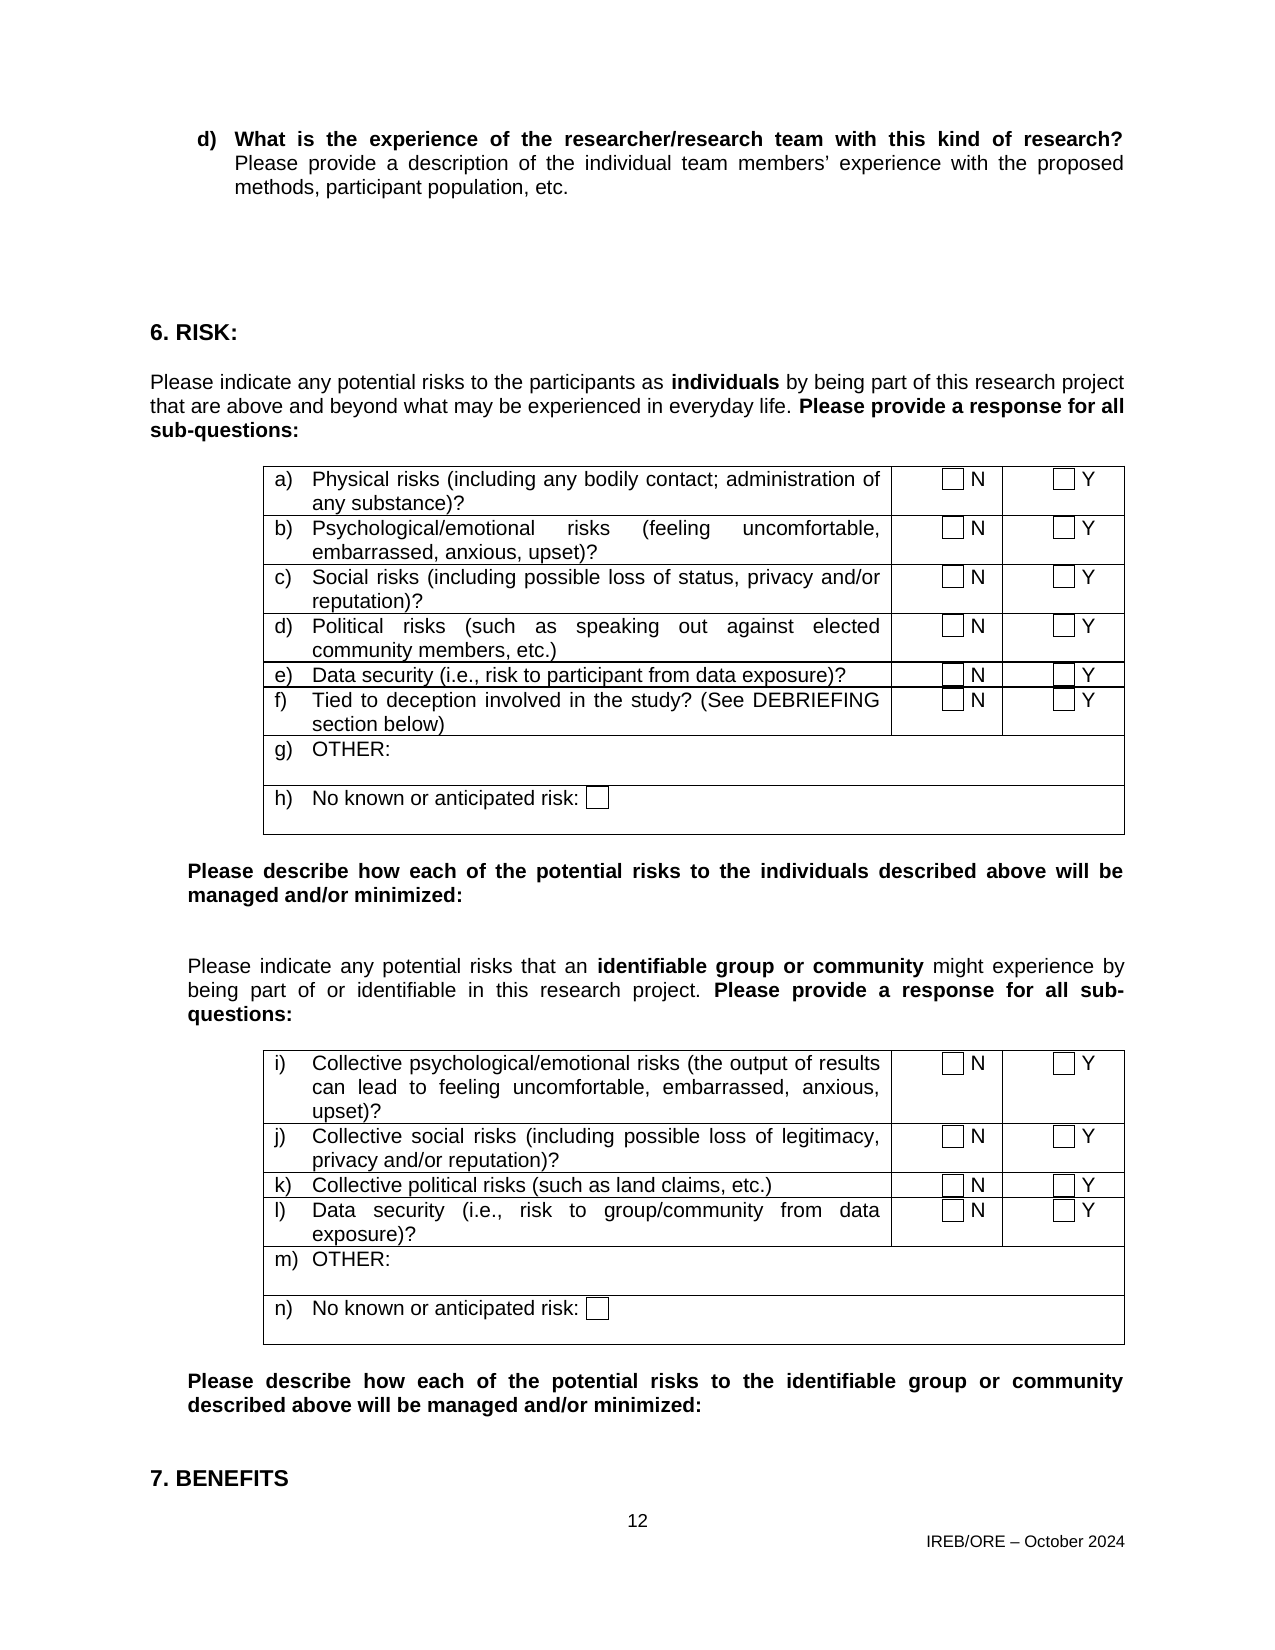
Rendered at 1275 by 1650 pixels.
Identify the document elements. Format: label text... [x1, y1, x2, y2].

table_cell N [892, 1173, 1002, 1197]
table_cell Y [1075, 663, 1124, 686]
table_header Y [1003, 1051, 1124, 1123]
table_cell Political risks (such as speaking out against elected community members, etc.) [264, 614, 891, 661]
table_cell Tied to deception involved in the study? (See DEBRIEFING section below) [264, 688, 891, 735]
table_cell N [892, 614, 1002, 661]
table_cell No known or anticipated risk: [264, 1296, 1124, 1344]
table_header N [892, 1051, 1002, 1123]
table_cell N [892, 1198, 1002, 1246]
table_cell Y [1003, 688, 1124, 735]
table_header N [892, 467, 1002, 514]
text 7. BENEFITS [150, 1465, 1125, 1491]
table_header Y [1003, 467, 1124, 514]
table_cell Y [1003, 565, 1124, 612]
table_cell Y [1054, 664, 1074, 685]
table_header Physical risks (including any bodily contact; administration of any substance)? [264, 467, 891, 514]
table_cell N [892, 516, 1002, 563]
table_cell N [892, 688, 1002, 735]
table_cell N [892, 565, 1002, 612]
text Please describe how each of the potential risks to the individuals described above will be managed and/or minimized: [150, 858, 1125, 906]
table_cell Social risks (including possible loss of status, privacy and/or reputation)? [264, 565, 891, 612]
table_cell No known or anticipated risk: [264, 786, 1124, 833]
table_cell Y [1003, 1124, 1124, 1172]
text 6. RISK: [150, 319, 1125, 346]
table_cell N [943, 664, 963, 685]
table_cell Y [1003, 1173, 1124, 1197]
table_cell Y [1003, 516, 1124, 563]
table_cell Y [1003, 614, 1124, 661]
table_cell N [892, 663, 942, 686]
table_cell Y [1003, 663, 1053, 686]
table_cell Data security (i.e., risk to group/community from data exposure)? [264, 1198, 891, 1246]
table_header Collective psychological/emotional risks (the output of results can lead to feeling uncomfortable, embarrassed, anxious, upset)? [264, 1051, 891, 1123]
table_cell N [964, 663, 1002, 686]
text Please indicate any potential risks to the participants as individuals by being part of this research project that are above and beyond what may be experienced in everyday life. Please provide a response for all sub-questions: [150, 370, 1125, 442]
text Please indicate any potential risks that an identifiable group or community might experience by being part of or identifiable in this research project. Please provide a response for all sub-questions: [187, 954, 1125, 1026]
table_cell OTHER: [264, 736, 1124, 784]
text Please describe how each of the potential risks to the identifiable group or community described above will be managed and/or minimized: [150, 1369, 1125, 1417]
table_cell Collective social risks (including possible loss of legitimacy, privacy and/or reputation)? [264, 1124, 891, 1172]
table_cell Psychological/emotional risks (feeling uncomfortable, embarrassed, anxious, upset)? [264, 516, 891, 563]
list What is the experience of the researcher/research team with this kind of research? Please provide a description of the individual team members’ experience with the proposed methods, participant population, etc. [197, 127, 1125, 199]
table_cell OTHER: [264, 1247, 1124, 1295]
table_cell Y [1003, 1198, 1124, 1246]
table_cell N [892, 1124, 1002, 1172]
table_cell Data security (i.e., risk to participant from data exposure)? [264, 663, 891, 686]
table_cell Collective political risks (such as land claims, etc.) [264, 1173, 891, 1197]
